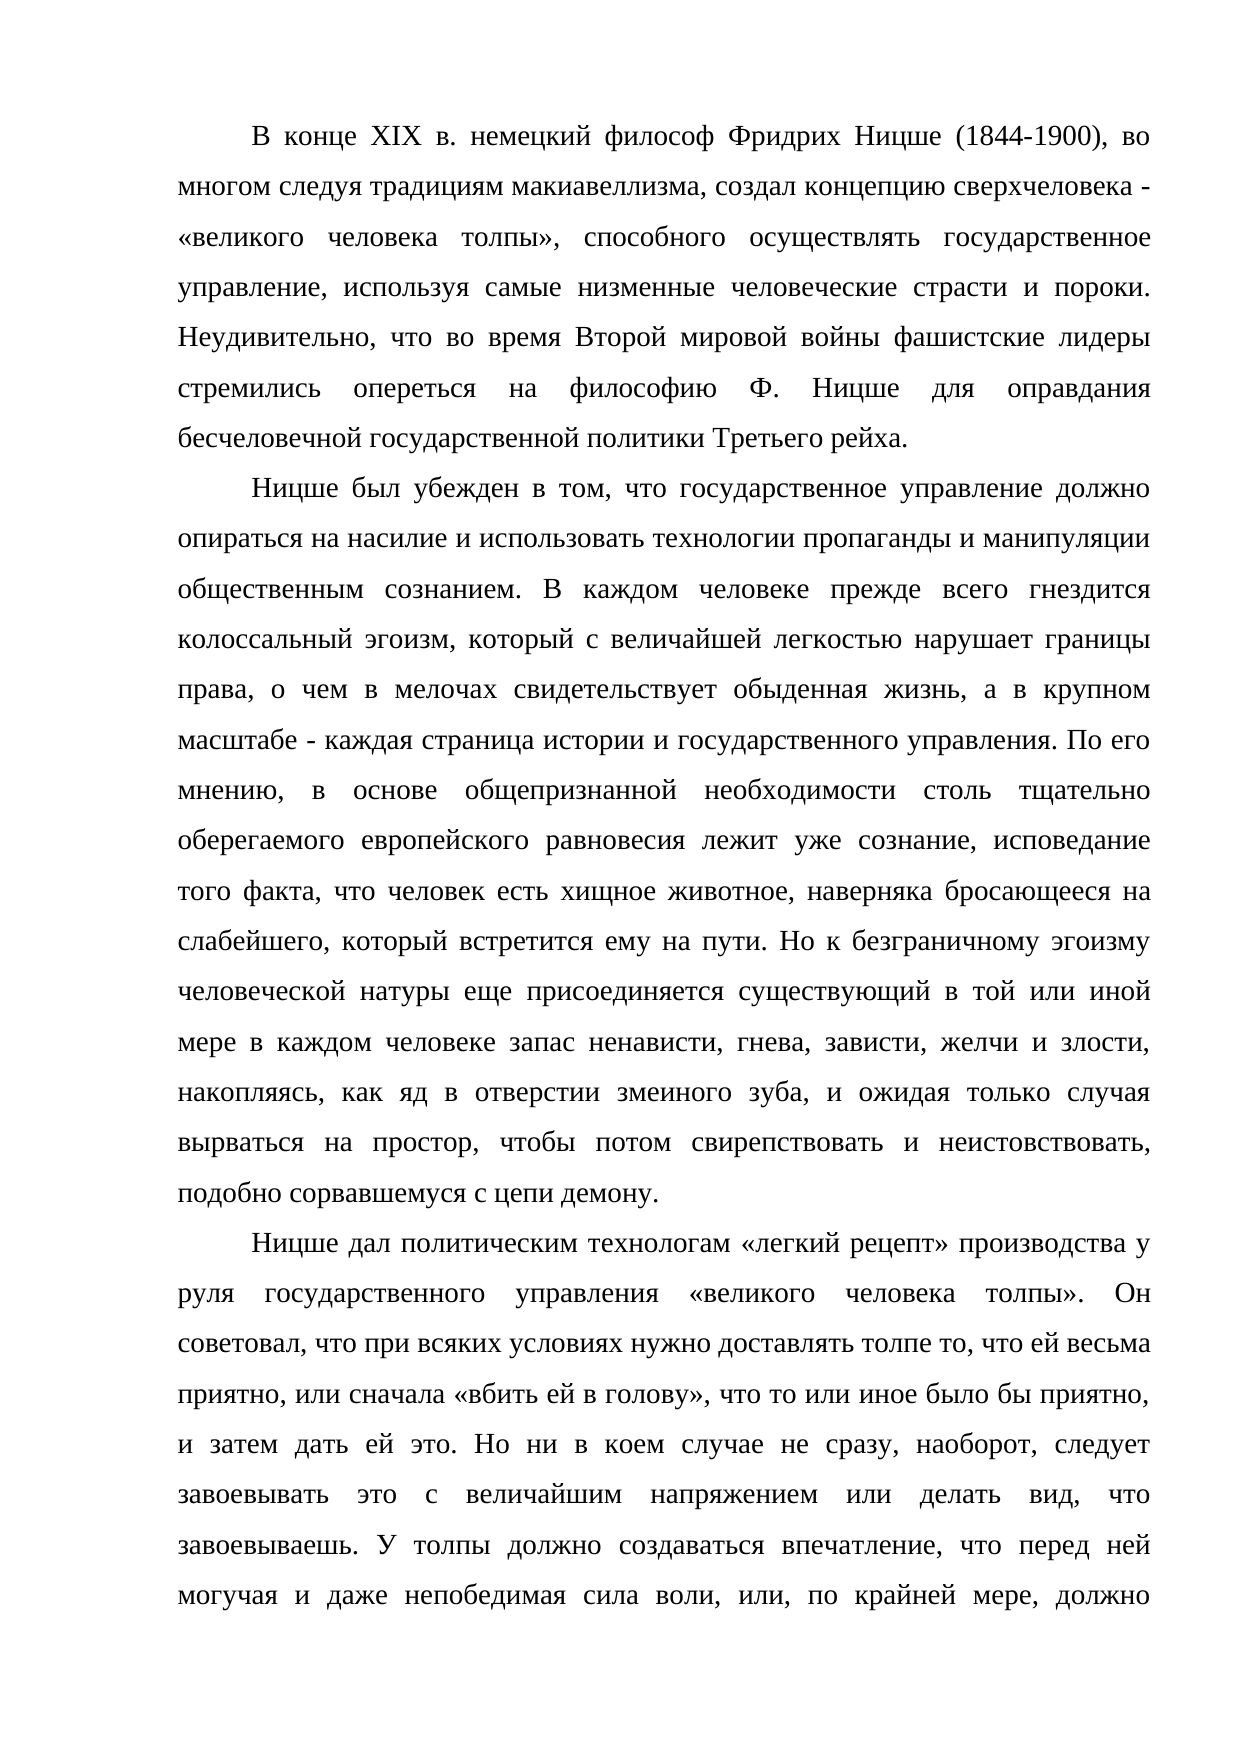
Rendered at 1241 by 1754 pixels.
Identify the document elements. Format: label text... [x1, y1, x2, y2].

text Ницше был убежден в том, что государственное управление должно опираться на насилие и использовать технологии пропаганды и манипуляции общественным сознанием. В каждом человеке прежде всего гнездится колоссальный эгоизм, который с величайшей легкостью нарушает границы права, о чем в мелочах свидетельствует обыденная жизнь, а в крупном масштабе - каждая страница истории и государственного управления. По его мнению, в основе общепризнанной необходимости столь тщательно оберегаемого европейского равновесия лежит уже сознание, исповедание того факта, что человек есть хищное животное, наверняка бросающееся на слабейшего, который встретится ему на пути. Но к безграничному эгоизму человеческой натуры еще присоединяется существующий в той или иной мере в каждом человеке запас ненависти, гнева, зависти, желчи и злости, накопляясь, как яд в отверстии змеиного зуба, и ожидая только случая вырваться на простор, чтобы потом свирепствовать и неистовствовать, подобно сорвавшемуся с цепи демону. [177, 470, 1152, 1208]
text В конце ХIХ в. немецкий философ Фридрих Ницше (1844-1900), во многом следуя традициям макиавеллизма, создал концепцию сверхчеловека - «великого человека толпы», способного осуществлять государственное управление, используя самые низменные человеческие страсти и пороки. Неудивительно, что во время Второй мировой войны фашистские лидеры стремились опереться на философию Ф. Ницше для оправдания бесчеловечной государственной политики Третьего рейха. [177, 118, 1152, 453]
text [177, 1225, 1152, 1611]
